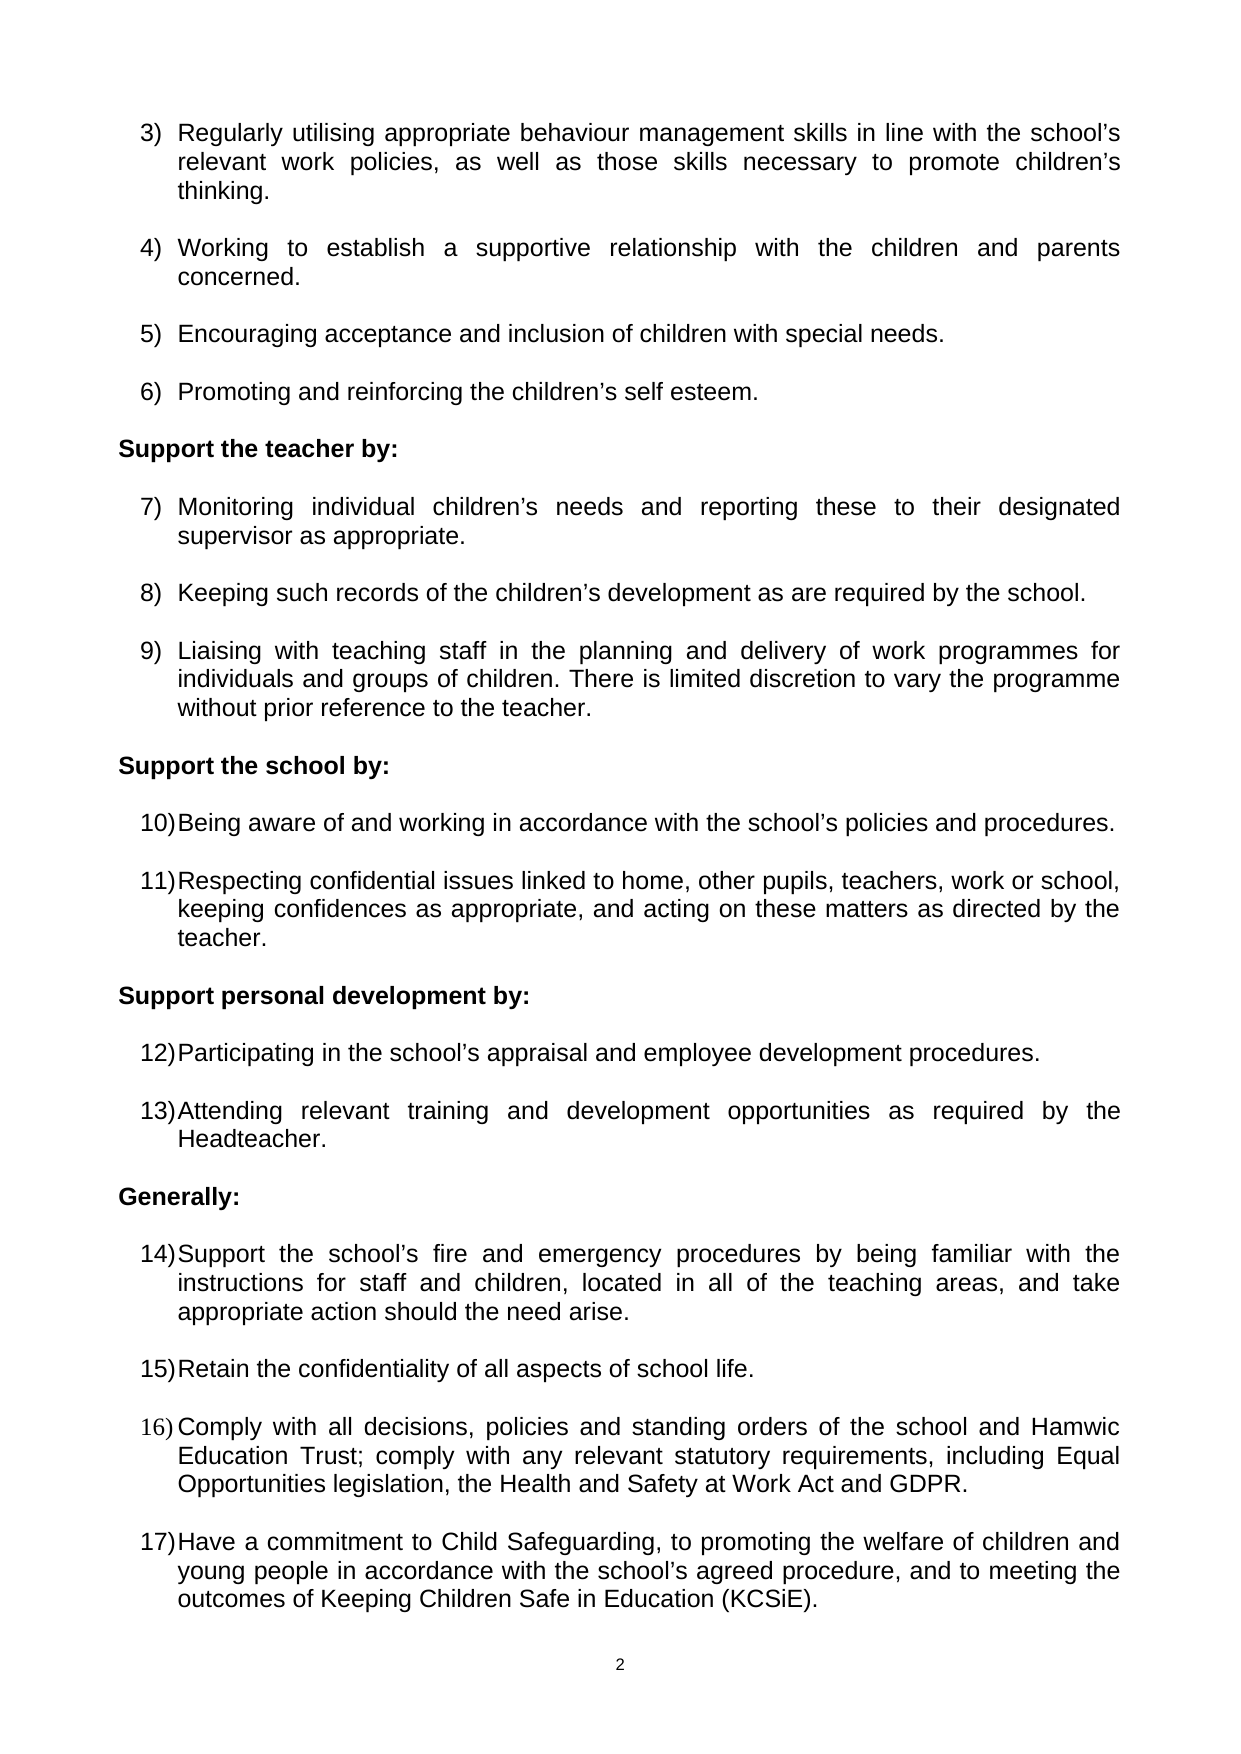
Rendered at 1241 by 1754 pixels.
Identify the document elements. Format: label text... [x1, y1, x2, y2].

list Working to establish a supportive relationship with the children and parents concerned. [140, 233, 1122, 291]
list Comply with all decisions, policies and standing orders of the school and Hamwic Education Trust; comply with any relevant statutory requirements, including Equal Opportunities legislation, the Health and Safety at Work Act and GDPR. [140, 1412, 1122, 1498]
text Support the teacher by: [118, 434, 1122, 463]
list Have a commitment to Child Safeguarding, to promoting the welfare of children and young people in accordance with the school’s agreed procedure, and to meeting the outcomes of Keeping Children Safe in Education (KCSiE). [140, 1527, 1122, 1613]
list Promoting and reinforcing the children’s self esteem. [140, 377, 1122, 406]
list Participating in the school’s appraisal and employee development procedures. [140, 1038, 1122, 1067]
list Monitoring individual children’s needs and reporting these to their designated supervisor as appropriate. [140, 492, 1122, 549]
list Liaising with teaching staff in the planning and delivery of work programmes for individuals and groups of children. There is limited discretion to vary the programme without prior reference to the teacher. [140, 636, 1122, 722]
list Being aware of and working in accordance with the school’s policies and procedures. [140, 808, 1122, 837]
list Encouraging acceptance and inclusion of children with special needs. [140, 319, 1122, 348]
list Retain the confidentiality of all aspects of school life. [140, 1354, 1122, 1383]
list Keeping such records of the children’s development as are required by the school. [140, 578, 1122, 607]
subtitle Generally: [118, 1182, 1122, 1211]
text Support personal development by: [118, 981, 1122, 1009]
list Support the school’s fire and emergency procedures by being familiar with the instructions for staff and children, located in all of the teaching areas, and take appropriate action should the need arise. [140, 1239, 1122, 1326]
text Support the school by: [118, 751, 1122, 779]
list Attending relevant training and development opportunities as required by the Headteacher. [140, 1096, 1122, 1153]
list Respecting confidential issues linked to home, other pupils, teachers, work or school, keeping confidences as appropriate, and acting on these matters as directed by the teacher. [140, 866, 1122, 952]
list Regularly utilising appropriate behaviour management skills in line with the school’s relevant work policies, as well as those skills necessary to promote children’s thinking. [140, 118, 1122, 204]
